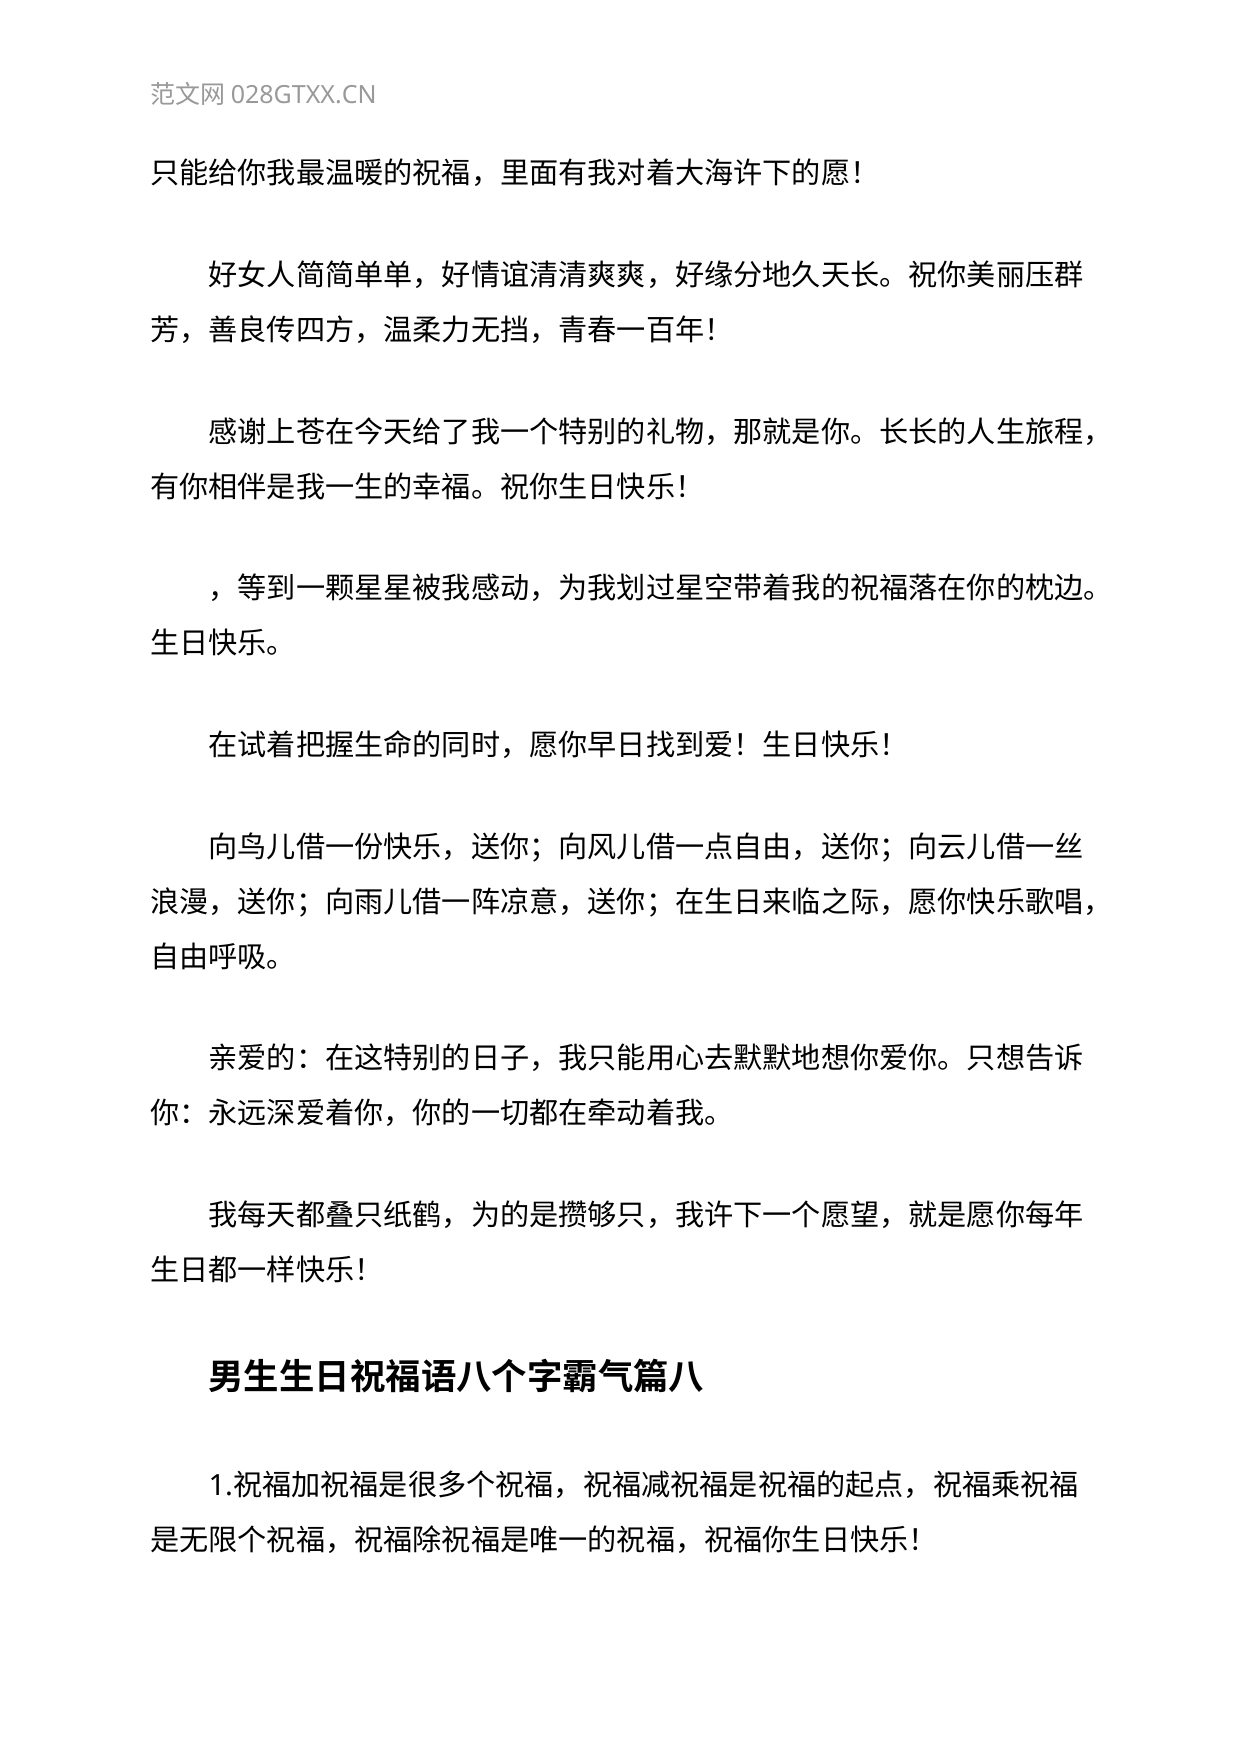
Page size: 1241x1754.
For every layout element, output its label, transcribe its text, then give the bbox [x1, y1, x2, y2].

text 1.祝福加祝福是很多个祝福，祝福减祝福是祝福的起点，祝福乘祝福是无限个祝福，祝福除祝福是唯一的祝福，祝福你生日快乐！ [150, 1462, 1090, 1559]
text 在试着把握生命的同时，愿你早日找到爱！生日快乐！ [150, 722, 1090, 764]
text ，等到一颗星星被我感动，为我划过星空带着我的祝福落在你的枕边。生日快乐。 [150, 565, 1090, 662]
text 感谢上苍在今天给了我一个特别的礼物，那就是你。长长的人生旅程，有你相伴是我一生的幸福。祝你生日快乐！ [150, 408, 1090, 506]
text 男生生日祝福语八个字霸气篇八 [150, 1348, 1090, 1400]
text 亲爱的：在这特别的日子，我只能用心去默默地想你爱你。只想告诉你：永远深爱着你，你的一切都在牵动着我。 [150, 1035, 1090, 1132]
text 向鸟儿借一份快乐，送你；向风儿借一点自由，送你；向云儿借一丝浪漫，送你；向雨儿借一阵凉意，送你；在生日来临之际，愿你快乐歌唱，自由呼吸。 [150, 823, 1090, 976]
text 我每天都叠只纸鹤，为的是攒够只，我许下一个愿望，就是愿你每年生日都一样快乐！ [150, 1192, 1090, 1289]
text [150, 150, 1090, 192]
text 好女人简简单单，好情谊清清爽爽，好缘分地久天长。祝你美丽压群芳，善良传四方，温柔力无挡，青春一百年！ [150, 252, 1090, 349]
